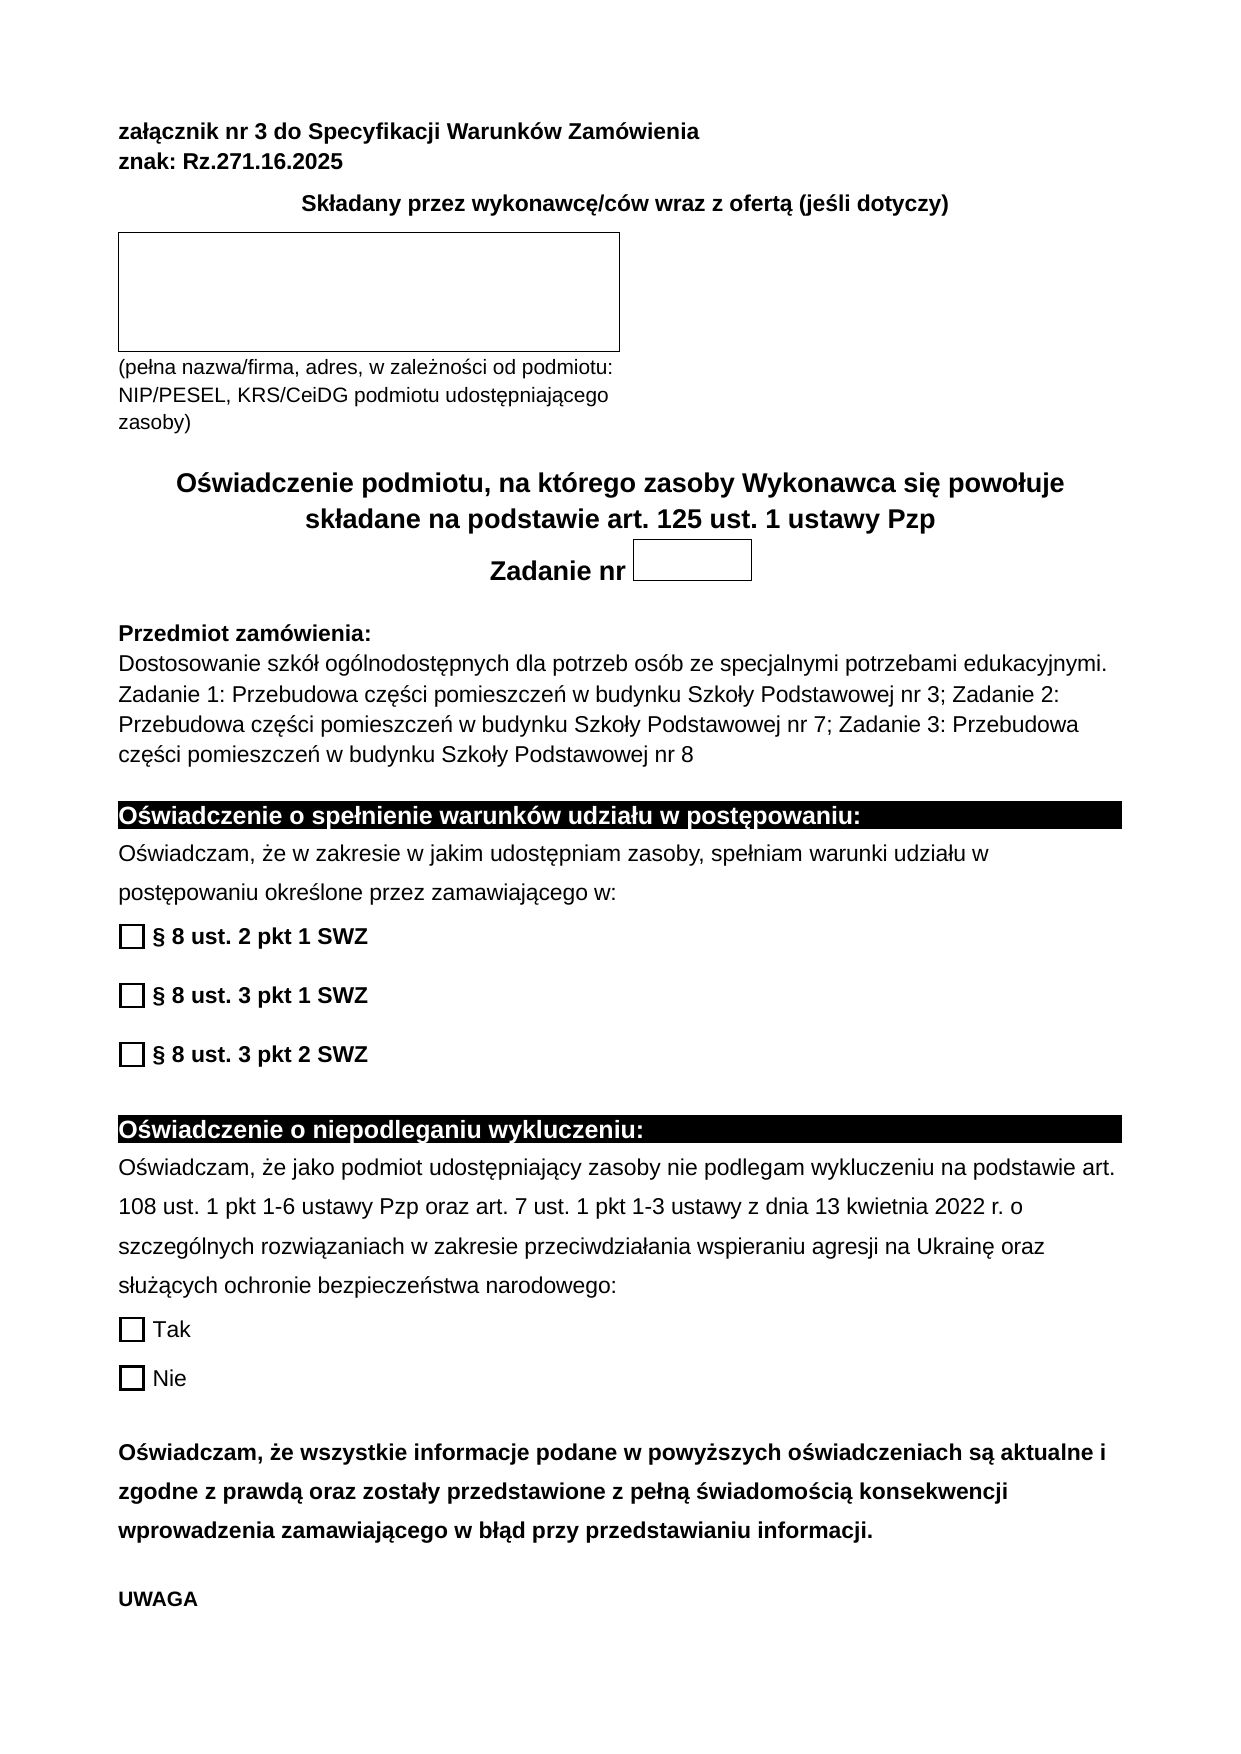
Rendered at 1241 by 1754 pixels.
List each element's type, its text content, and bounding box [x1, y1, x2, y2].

subtitle załącznik nr 3 do Specyfikacji Warunków Zamówienia [118, 118, 1122, 144]
text Przedmiot zamówienia: [118, 620, 1122, 646]
text Oświadczam, że jako podmiot udostępniający zasoby nie podlegam wykluczeniu na podstawie art. 108 ust. 1 pkt 1-6 ustawy Pzp oraz art. 7 ust. 1 pkt 1-3 ustawy z dnia 13 kwietnia 2022 r. o szczególnych rozwiązaniach w zakresie przeciwdziałania wspieraniu agresji na Ukrainę oraz służących ochronie bezpieczeństwa narodowego: [118, 1154, 1122, 1298]
text (pełna nazwa/firma, adres, w zależności od podmiotu: NIP/PESEL, KRS/CeiDG podmiotu udostępniającego zasoby) [118, 355, 620, 434]
text Oświadczenie o spełnienie warunków udziału w postępowaniu: [118, 801, 1122, 829]
text Oświadczam, że wszystkie informacje podane w powyższych oświadczeniach są aktualne i zgodne z prawdą oraz zostały przedstawione z pełną świadomością konsekwencji wprowadzenia zamawiającego w błąd przy przedstawianiu informacji. [118, 1438, 1122, 1544]
text Dostosowanie szkół ogólnodostępnych dla potrzeb osób ze specjalnymi potrzebami edukacyjnymi. Zadanie 1: Przebudowa części pomieszczeń w budynku Szkoły Podstawowej nr 3; Zadanie 2: Przebudowa części pomieszczeń w budynku Szkoły Podstawowej nr 7; Zadanie 3: Przebudowa części pomieszczeń w budynku Szkoły Podstawowej nr 8 [118, 650, 1122, 767]
text Oświadczenie o niepodleganiu wykluczeniu: [118, 1115, 1122, 1143]
text UWAGA [118, 1586, 1122, 1610]
text Składany przez wykonawcę/ców wraz z ofertą (jeśli dotyczy) [301, 190, 1122, 217]
subtitle Oświadczenie podmiotu, na którego zasoby Wykonawca się powołuje składane na podstawie art. 125 ust. 1 ustawy Pzp [118, 467, 1122, 534]
text Oświadczam, że w zakresie w jakim udostępniam zasoby, spełniam warunki udziału w postępowaniu określone przez zamawiającego w: [118, 839, 1122, 905]
text znak: Rz.271.16.2025 [118, 148, 1122, 175]
subtitle Zadanie nr [118, 539, 1122, 586]
